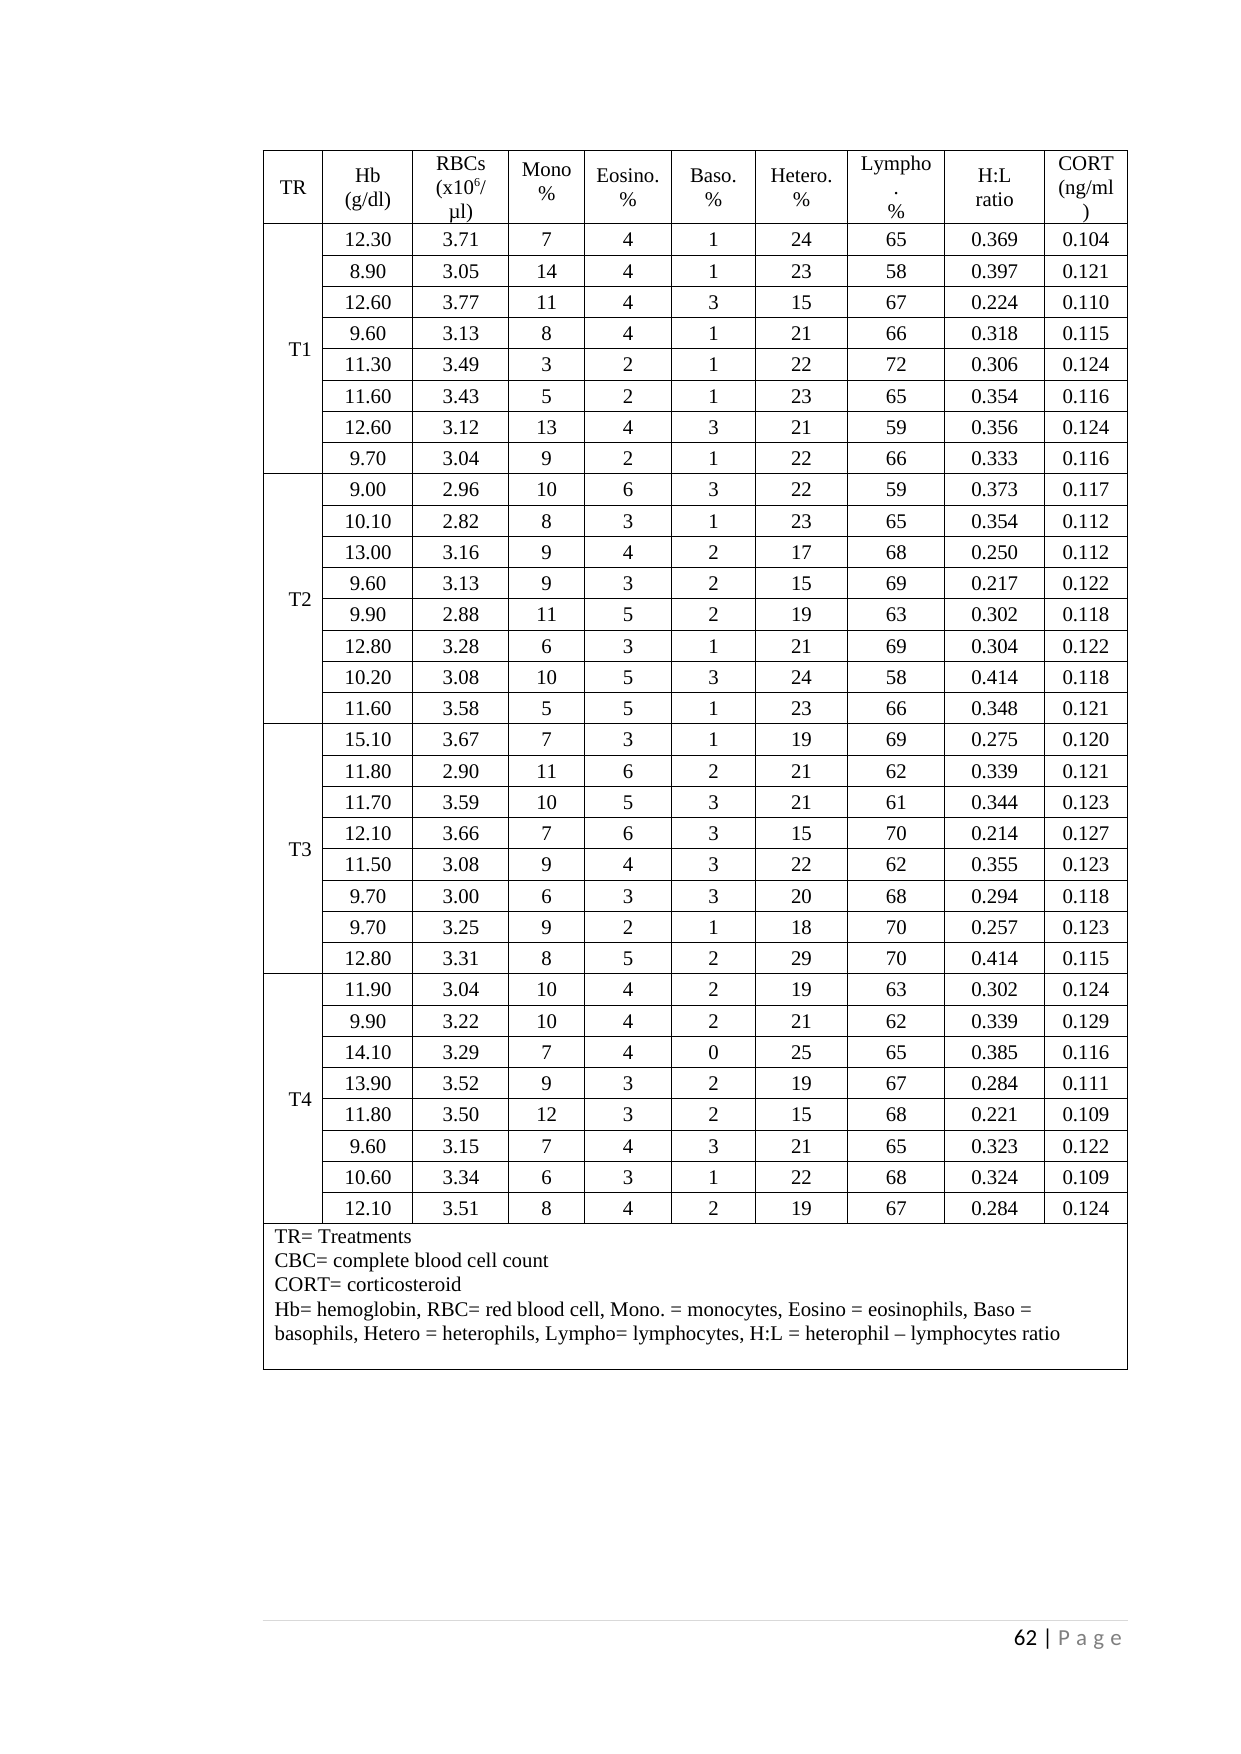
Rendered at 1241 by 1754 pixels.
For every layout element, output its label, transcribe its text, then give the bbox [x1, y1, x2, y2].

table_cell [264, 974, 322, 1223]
table_cell 22 [756, 474, 847, 504]
table_cell 21 [756, 787, 847, 817]
table_cell 0.118 [1045, 599, 1127, 629]
table_cell 0.369 [945, 224, 1044, 254]
table_cell 0.115 [1045, 318, 1127, 348]
table_header Baso. % [672, 151, 755, 223]
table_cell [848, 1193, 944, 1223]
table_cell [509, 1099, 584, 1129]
table_cell 0.373 [945, 474, 1044, 504]
table_cell 19 [756, 599, 847, 629]
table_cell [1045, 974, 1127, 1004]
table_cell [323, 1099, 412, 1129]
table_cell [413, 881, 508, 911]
table_cell 7 [509, 224, 584, 254]
table_cell 65 [848, 381, 944, 411]
table_cell 7 [509, 724, 584, 754]
table_cell 9 [509, 568, 584, 598]
table_header Hb (g/dl) [323, 151, 412, 223]
table_cell 3.04 [413, 443, 508, 473]
table_cell 12.60 [323, 287, 412, 317]
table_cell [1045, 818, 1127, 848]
table_cell 3 [585, 631, 671, 661]
table_cell 4 [585, 318, 671, 348]
table_cell 3.59 [413, 787, 508, 817]
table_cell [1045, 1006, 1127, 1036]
table_cell 1 [672, 631, 755, 661]
table_cell 9.90 [323, 599, 412, 629]
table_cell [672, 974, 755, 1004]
table_cell 9.60 [323, 568, 412, 598]
table_header Hetero. % [756, 151, 847, 223]
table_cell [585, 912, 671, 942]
table_cell 0.120 [1045, 724, 1127, 754]
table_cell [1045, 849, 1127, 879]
table_cell 3.67 [413, 724, 508, 754]
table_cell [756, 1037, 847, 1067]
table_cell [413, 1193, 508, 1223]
table_cell 12.60 [323, 412, 412, 442]
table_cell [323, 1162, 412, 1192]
table_cell 9 [509, 443, 584, 473]
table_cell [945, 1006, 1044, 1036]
table_cell 0.348 [945, 693, 1044, 723]
table_cell 6 [585, 756, 671, 786]
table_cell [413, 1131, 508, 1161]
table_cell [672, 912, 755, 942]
table_cell T1 [264, 224, 322, 473]
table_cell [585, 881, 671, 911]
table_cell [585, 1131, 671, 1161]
table_cell 3 [672, 662, 755, 692]
table_cell 0.304 [945, 631, 1044, 661]
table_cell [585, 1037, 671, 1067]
table_cell 3 [672, 287, 755, 317]
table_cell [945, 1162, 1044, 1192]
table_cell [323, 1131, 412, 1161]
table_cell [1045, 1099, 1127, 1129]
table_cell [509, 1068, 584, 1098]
table_cell 0.122 [1045, 568, 1127, 598]
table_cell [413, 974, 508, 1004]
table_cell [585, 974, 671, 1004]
table_cell 3.12 [413, 412, 508, 442]
table_cell 0.104 [1045, 224, 1127, 254]
table_cell 10 [509, 787, 584, 817]
table_cell 3.49 [413, 349, 508, 379]
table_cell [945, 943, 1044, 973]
table_cell 1 [672, 349, 755, 379]
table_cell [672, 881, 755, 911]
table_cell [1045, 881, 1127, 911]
table_cell 66 [848, 443, 944, 473]
table_header Mono % [509, 151, 584, 223]
table_cell 69 [848, 631, 944, 661]
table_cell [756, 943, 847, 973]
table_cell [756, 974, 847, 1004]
table_cell 3.43 [413, 381, 508, 411]
table_cell 0.339 [945, 756, 1044, 786]
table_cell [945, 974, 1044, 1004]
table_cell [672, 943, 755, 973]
table_cell 3.77 [413, 287, 508, 317]
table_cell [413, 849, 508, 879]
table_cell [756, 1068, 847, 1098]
table_cell 12.80 [323, 631, 412, 661]
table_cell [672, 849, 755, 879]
table_cell 23 [756, 256, 847, 286]
table_cell 21 [756, 412, 847, 442]
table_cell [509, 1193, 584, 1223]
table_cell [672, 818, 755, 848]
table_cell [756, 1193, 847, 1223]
table_cell 23 [756, 693, 847, 723]
table_cell 14 [509, 256, 584, 286]
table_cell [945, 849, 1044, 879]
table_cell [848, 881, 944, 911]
table_cell 0.397 [945, 256, 1044, 286]
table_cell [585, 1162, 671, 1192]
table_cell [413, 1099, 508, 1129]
table_cell 21 [756, 756, 847, 786]
table_cell 66 [848, 318, 944, 348]
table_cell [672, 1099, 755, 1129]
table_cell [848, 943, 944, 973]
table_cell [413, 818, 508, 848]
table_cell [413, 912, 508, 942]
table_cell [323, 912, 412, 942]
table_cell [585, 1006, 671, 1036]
table_cell 3.71 [413, 224, 508, 254]
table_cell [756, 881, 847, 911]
table_cell 1 [672, 256, 755, 286]
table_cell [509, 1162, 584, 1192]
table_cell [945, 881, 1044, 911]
table_cell 0.250 [945, 537, 1044, 567]
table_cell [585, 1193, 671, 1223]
table_cell 4 [585, 224, 671, 254]
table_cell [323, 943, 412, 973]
table_cell 0.275 [945, 724, 1044, 754]
table_cell 5 [585, 693, 671, 723]
table_cell 2.90 [413, 756, 508, 786]
table_cell 0.306 [945, 349, 1044, 379]
table_cell 3 [585, 568, 671, 598]
table_cell 9.60 [323, 318, 412, 348]
table_cell 2 [585, 349, 671, 379]
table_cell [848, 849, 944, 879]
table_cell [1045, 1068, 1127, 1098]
table_cell 2 [585, 381, 671, 411]
table_cell 19 [756, 724, 847, 754]
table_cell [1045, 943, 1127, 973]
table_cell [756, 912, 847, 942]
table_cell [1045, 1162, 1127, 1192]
table_cell 8.90 [323, 256, 412, 286]
table_cell 3.28 [413, 631, 508, 661]
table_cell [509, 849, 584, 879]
table_cell 11 [509, 756, 584, 786]
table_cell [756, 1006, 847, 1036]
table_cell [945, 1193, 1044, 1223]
table_cell 0.112 [1045, 506, 1127, 536]
table_cell 24 [756, 224, 847, 254]
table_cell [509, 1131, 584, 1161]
table_cell 10.20 [323, 662, 412, 692]
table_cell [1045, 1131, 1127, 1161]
table_cell 23 [756, 506, 847, 536]
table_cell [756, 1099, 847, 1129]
table_cell 2 [672, 756, 755, 786]
table_cell 5 [509, 381, 584, 411]
table_cell 17 [756, 537, 847, 567]
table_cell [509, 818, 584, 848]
table_cell 9 [509, 537, 584, 567]
table_cell 4 [585, 412, 671, 442]
table_header H:L ratio [945, 151, 1044, 223]
table_cell 5 [509, 693, 584, 723]
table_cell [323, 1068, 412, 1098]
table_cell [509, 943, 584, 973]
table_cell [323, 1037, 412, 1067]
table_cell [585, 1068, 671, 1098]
table_cell 3.13 [413, 568, 508, 598]
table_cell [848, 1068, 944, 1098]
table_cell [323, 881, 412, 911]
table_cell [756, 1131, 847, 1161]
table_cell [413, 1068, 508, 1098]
table_cell 0.124 [1045, 349, 1127, 379]
table_header CORT (ng/ml) [1045, 151, 1127, 223]
table_cell 3 [672, 474, 755, 504]
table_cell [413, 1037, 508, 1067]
table_cell 11 [509, 599, 584, 629]
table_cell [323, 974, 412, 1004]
table_cell 2.96 [413, 474, 508, 504]
table_cell 3.16 [413, 537, 508, 567]
table_cell 13.00 [323, 537, 412, 567]
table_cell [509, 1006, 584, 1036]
table_cell 67 [848, 287, 944, 317]
table_cell 3 [585, 506, 671, 536]
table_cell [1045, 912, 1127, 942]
table_cell 23 [756, 381, 847, 411]
table_cell 9.70 [323, 443, 412, 473]
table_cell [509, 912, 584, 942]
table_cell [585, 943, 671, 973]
table_header TR [264, 151, 322, 223]
table_cell 0.333 [945, 443, 1044, 473]
table_header Eosino. % [585, 151, 671, 223]
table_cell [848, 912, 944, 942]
table_cell 4 [585, 537, 671, 567]
table_cell 61 [848, 787, 944, 817]
table_cell 65 [848, 224, 944, 254]
table_cell 3.13 [413, 318, 508, 348]
table_cell 0.302 [945, 599, 1044, 629]
table_cell 58 [848, 256, 944, 286]
table_cell 22 [756, 349, 847, 379]
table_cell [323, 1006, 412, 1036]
table_cell 6 [585, 474, 671, 504]
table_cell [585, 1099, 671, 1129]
table_cell 0.121 [1045, 693, 1127, 723]
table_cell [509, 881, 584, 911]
table_cell 0.344 [945, 787, 1044, 817]
table_cell 3 [672, 787, 755, 817]
table_header Lympho. % [848, 151, 944, 223]
table_cell 1 [672, 443, 755, 473]
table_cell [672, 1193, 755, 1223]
table_cell T2 [264, 474, 322, 723]
table_cell 0.116 [1045, 443, 1127, 473]
table_cell 0.121 [1045, 756, 1127, 786]
table_cell 1 [672, 693, 755, 723]
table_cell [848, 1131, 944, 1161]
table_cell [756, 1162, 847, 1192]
table_cell 15.10 [323, 724, 412, 754]
table_cell 0.117 [1045, 474, 1127, 504]
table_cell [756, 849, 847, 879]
table_cell 1 [672, 724, 755, 754]
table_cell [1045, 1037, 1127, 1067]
table_cell 11.70 [323, 787, 412, 817]
table_cell 0.224 [945, 287, 1044, 317]
table_cell 58 [848, 662, 944, 692]
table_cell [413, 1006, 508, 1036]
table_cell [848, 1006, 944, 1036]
table_cell 15 [756, 568, 847, 598]
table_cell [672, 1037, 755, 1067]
table_cell 0.112 [1045, 537, 1127, 567]
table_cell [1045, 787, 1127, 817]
table_cell 24 [756, 662, 847, 692]
table_cell 65 [848, 506, 944, 536]
table_cell 10 [509, 474, 584, 504]
table_cell 0.356 [945, 412, 1044, 442]
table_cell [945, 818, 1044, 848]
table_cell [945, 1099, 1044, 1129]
table_cell 1 [672, 318, 755, 348]
table_cell 68 [848, 537, 944, 567]
table_cell 3.05 [413, 256, 508, 286]
table_cell 0.124 [1045, 412, 1127, 442]
table_cell 3 [509, 349, 584, 379]
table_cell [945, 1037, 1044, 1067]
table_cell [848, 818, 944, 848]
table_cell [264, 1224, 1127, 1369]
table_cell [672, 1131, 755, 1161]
table_cell 10 [509, 662, 584, 692]
table_cell 11.30 [323, 349, 412, 379]
table_cell 0.121 [1045, 256, 1127, 286]
table_cell 9.00 [323, 474, 412, 504]
table_cell 3.08 [413, 662, 508, 692]
table_cell 0.318 [945, 318, 1044, 348]
table_cell 0.414 [945, 662, 1044, 692]
table_cell 13 [509, 412, 584, 442]
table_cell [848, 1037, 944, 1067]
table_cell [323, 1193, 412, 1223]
table_header RBCs (x106/µl) [413, 151, 508, 223]
table_cell 1 [672, 224, 755, 254]
table_cell 11 [509, 287, 584, 317]
table_cell 15 [756, 287, 847, 317]
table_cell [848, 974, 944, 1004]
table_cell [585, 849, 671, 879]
table_cell 62 [848, 756, 944, 786]
table_cell 5 [585, 599, 671, 629]
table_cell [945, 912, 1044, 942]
table_cell 12.30 [323, 224, 412, 254]
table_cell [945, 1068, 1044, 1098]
table_cell 0.110 [1045, 287, 1127, 317]
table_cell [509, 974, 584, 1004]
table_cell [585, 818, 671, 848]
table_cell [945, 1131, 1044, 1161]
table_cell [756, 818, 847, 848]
table_cell 11.80 [323, 756, 412, 786]
table_cell 2 [672, 568, 755, 598]
table_cell 66 [848, 693, 944, 723]
table_cell 11.60 [323, 381, 412, 411]
table_cell 2 [672, 599, 755, 629]
table_cell 21 [756, 631, 847, 661]
table_cell 4 [585, 287, 671, 317]
table_cell 2 [585, 443, 671, 473]
table_cell 8 [509, 318, 584, 348]
table_cell 3 [672, 412, 755, 442]
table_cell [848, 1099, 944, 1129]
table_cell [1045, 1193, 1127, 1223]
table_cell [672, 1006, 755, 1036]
table_cell 72 [848, 349, 944, 379]
table_cell 2 [672, 537, 755, 567]
table_cell 63 [848, 599, 944, 629]
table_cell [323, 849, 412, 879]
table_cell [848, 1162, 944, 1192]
table_cell 1 [672, 506, 755, 536]
table_cell 4 [585, 256, 671, 286]
table_cell 6 [509, 631, 584, 661]
table_cell 59 [848, 412, 944, 442]
table_cell 0.354 [945, 506, 1044, 536]
table_cell 8 [509, 506, 584, 536]
table_cell 5 [585, 662, 671, 692]
table_cell 1 [672, 381, 755, 411]
table_cell 69 [848, 724, 944, 754]
table_cell 21 [756, 318, 847, 348]
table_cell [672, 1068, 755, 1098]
table_cell T3 [264, 724, 322, 973]
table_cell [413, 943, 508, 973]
table_cell 11.60 [323, 693, 412, 723]
table_cell 0.116 [1045, 381, 1127, 411]
table_cell 69 [848, 568, 944, 598]
table_cell 0.122 [1045, 631, 1127, 661]
table_cell 0.217 [945, 568, 1044, 598]
table_cell 3 [585, 724, 671, 754]
table_cell 59 [848, 474, 944, 504]
table_cell 22 [756, 443, 847, 473]
table_cell 0.118 [1045, 662, 1127, 692]
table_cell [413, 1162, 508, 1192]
table_cell 10.10 [323, 506, 412, 536]
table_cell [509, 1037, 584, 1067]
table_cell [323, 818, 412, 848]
table_cell 2.82 [413, 506, 508, 536]
table_cell 0.354 [945, 381, 1044, 411]
table_cell 2.88 [413, 599, 508, 629]
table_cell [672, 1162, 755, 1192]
table_cell 5 [585, 787, 671, 817]
table_cell 3.58 [413, 693, 508, 723]
